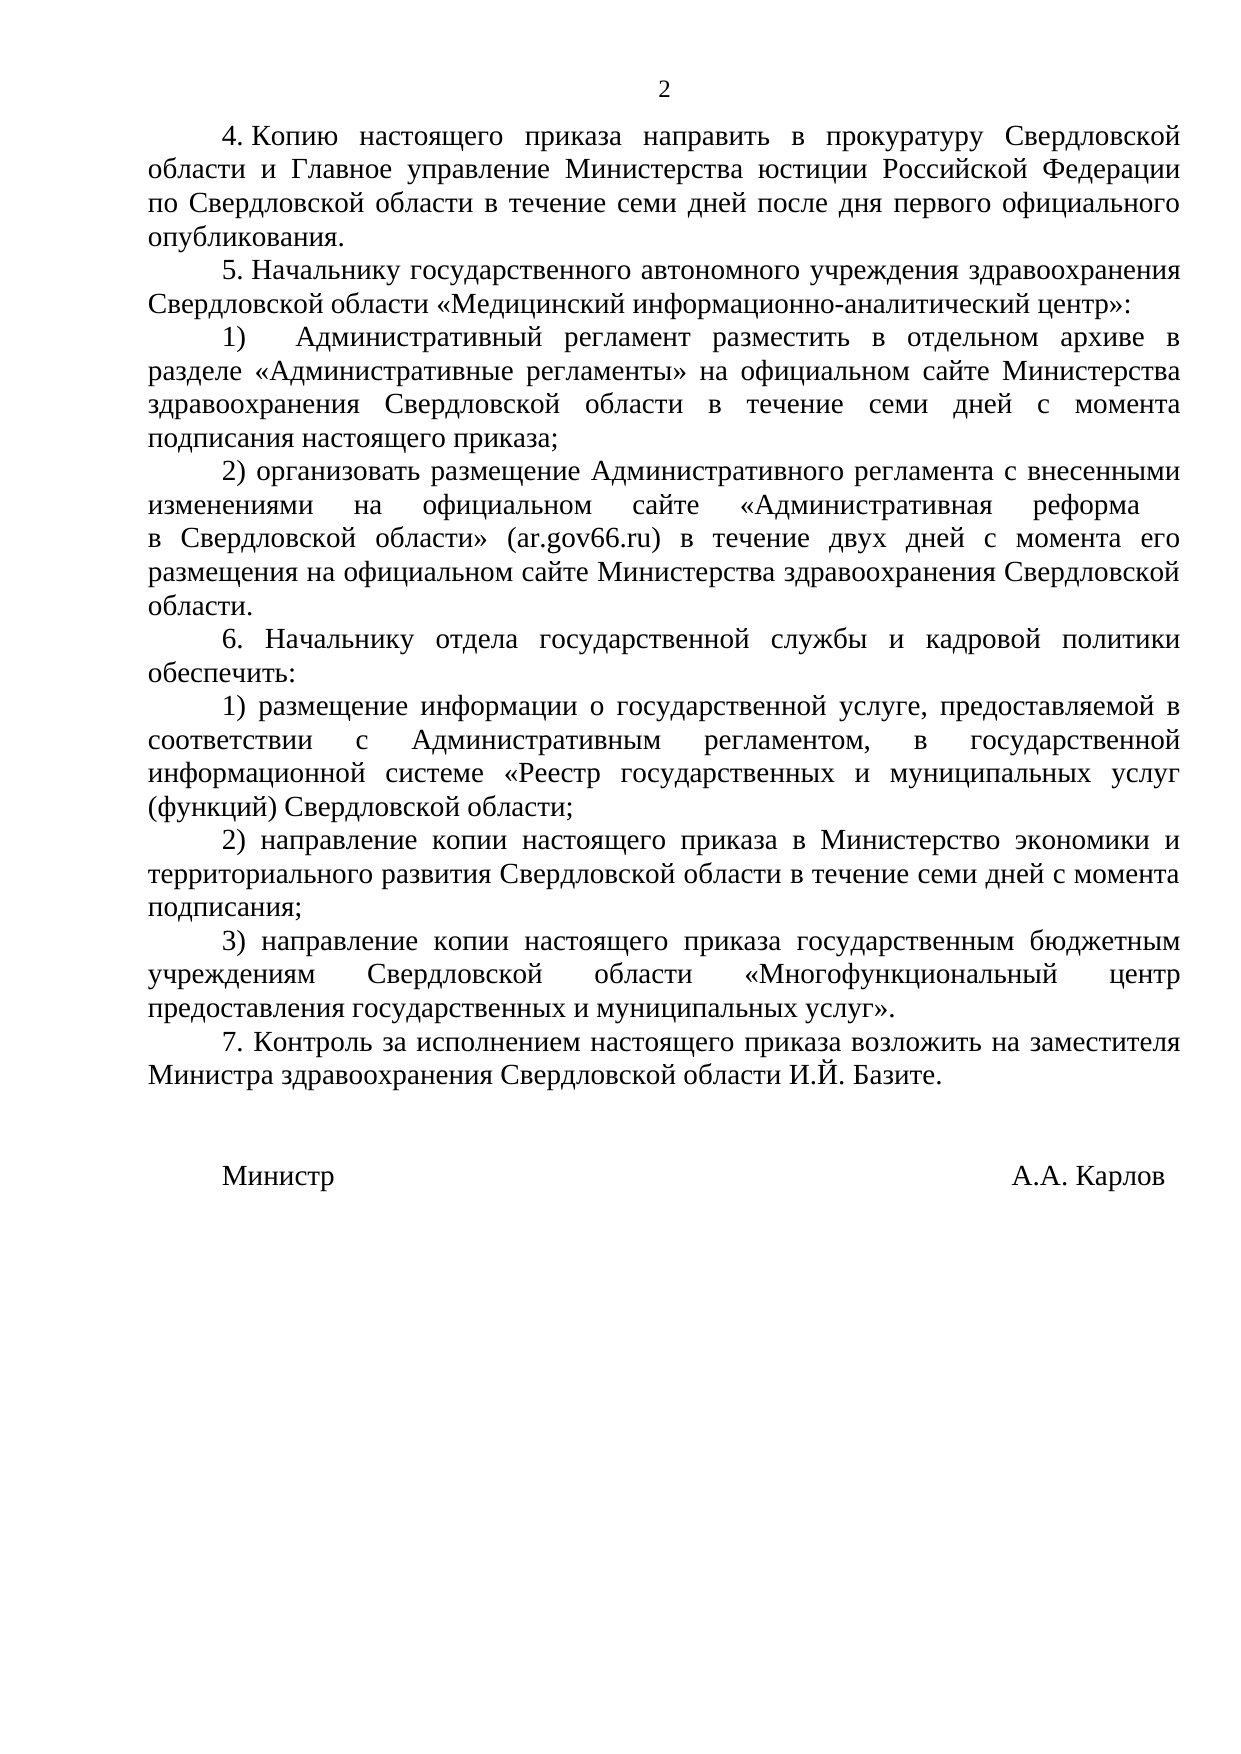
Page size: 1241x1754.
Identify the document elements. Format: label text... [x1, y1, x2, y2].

text 7. Контроль за исполнением настоящего приказа возложить на заместителя Министра здравоохранения Свердловской области И.Й. Базите. [148, 1024, 1181, 1091]
text 3) направление копии настоящего приказа государственным бюджетным учреждениям Свердловской области «Многофункциональный центр предоставления государственных и муниципальных услуг». [148, 923, 1181, 1024]
text Министр А.А. Карлов [148, 1158, 1181, 1191]
list Административный регламент разместить в отдельном архиве в разделе «Административные регламенты» на официальном сайте Министерства здравоохранения Свердловской области в течение семи дней с момента подписания настоящего приказа; [148, 319, 1181, 453]
text 2) организовать размещение Административного регламента с внесенными изменениями на официальном сайте «Административная реформа в Свердловской области» (ar.gov66.ru) в течение двух дней с момента его размещения на официальном сайте Министерства здравоохранения Свердловской области. [148, 453, 1181, 621]
text 2) направление копии настоящего приказа в Министерство экономики и территориального развития Свердловской области в течение семи дней с момента подписания; [148, 822, 1181, 923]
list Начальнику государственного автономного учреждения здравоохранения Свердловской области «Медицинский информационно-аналитический центр»: [148, 252, 1181, 319]
list Копию настоящего приказа направить в прокуратуру Свердловской области и Главное управление Министерства юстиции Российской Федерации по Свердловской области в течение семи дней после дня первого официального опубликования. [148, 118, 1181, 252]
text 6. Начальнику отдела государственной службы и кадровой политики обеспечить: [148, 621, 1181, 688]
text 1) размещение информации о государственной услуге, предоставляемой в соответствии с Административным регламентом, в государственной информационной системе «Реестр государственных и муниципальных услуг (функций) Свердловской области; [148, 688, 1181, 822]
